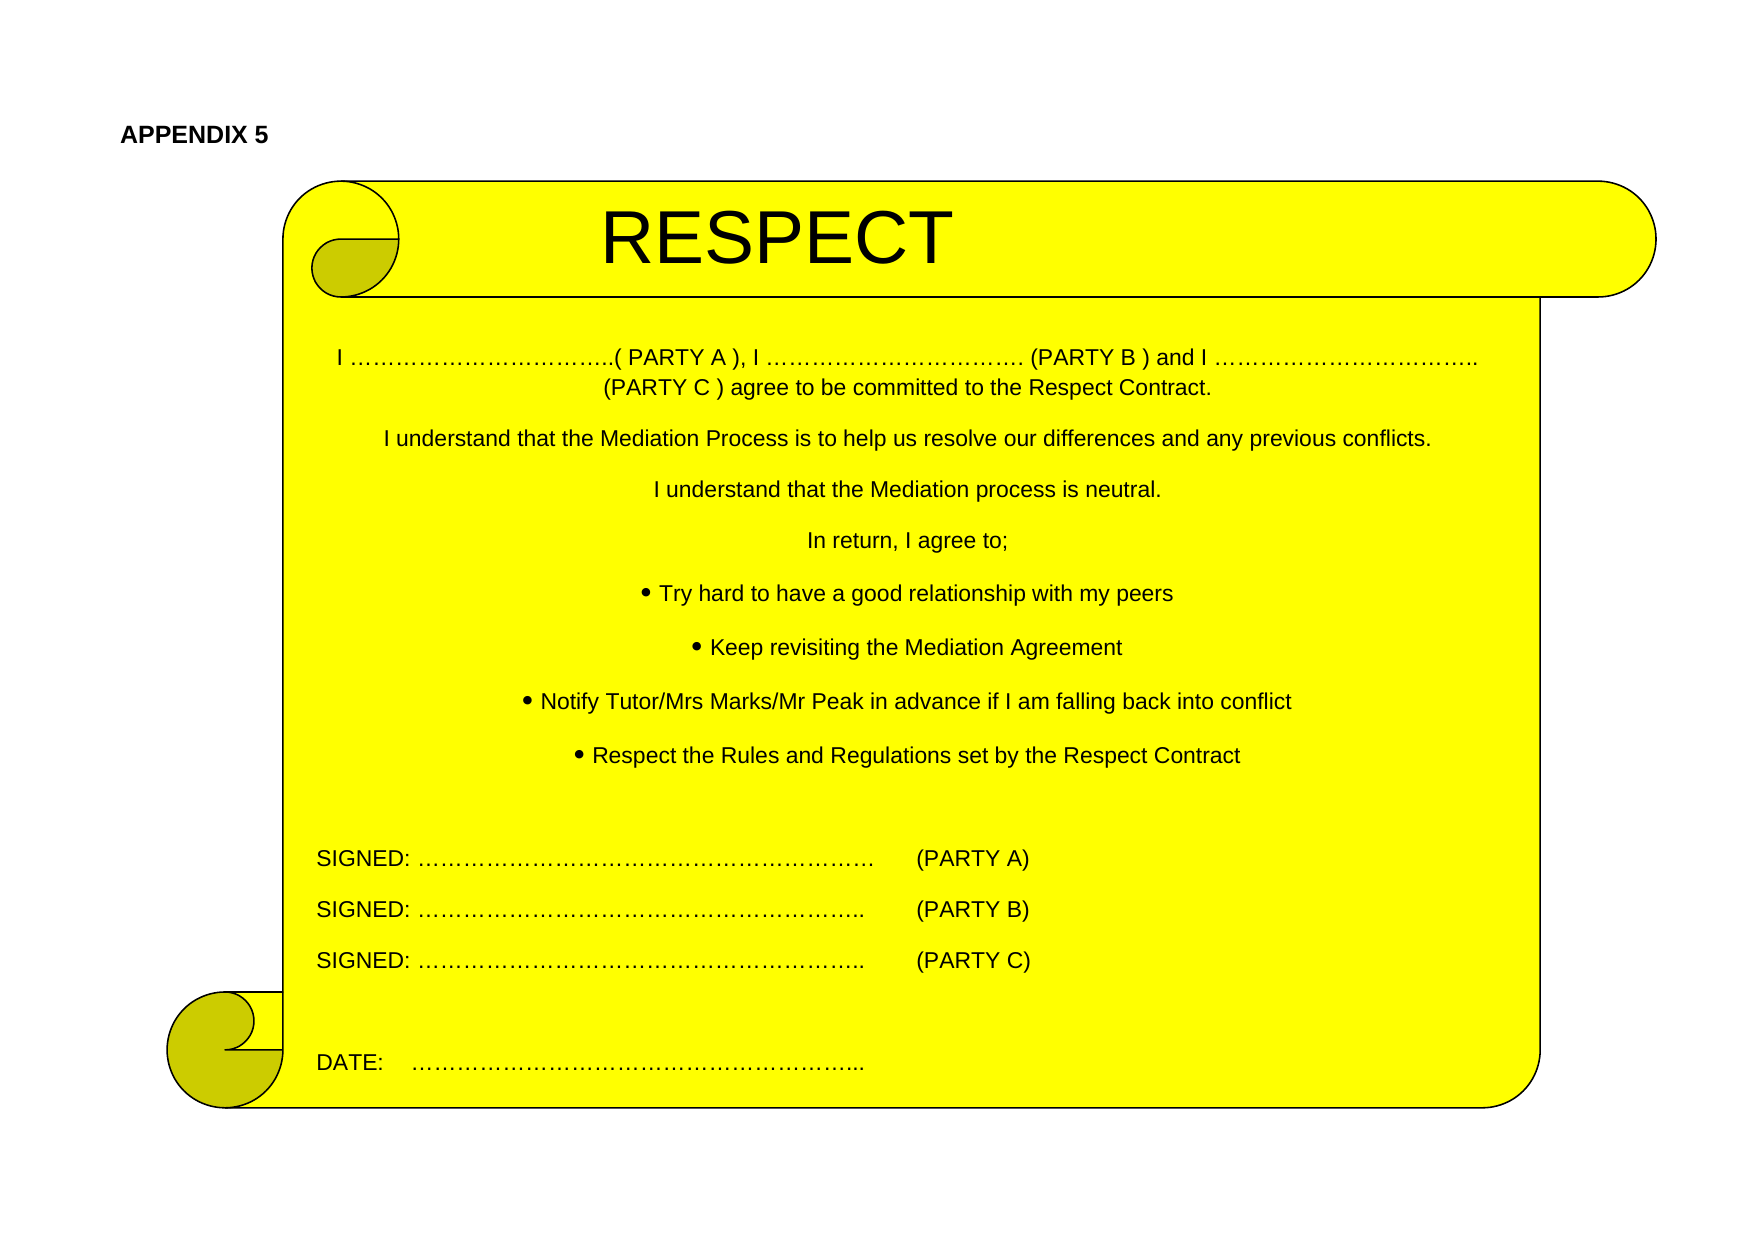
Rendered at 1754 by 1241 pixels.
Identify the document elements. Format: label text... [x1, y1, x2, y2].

text APPENDIX 5 [120, 120, 1634, 149]
